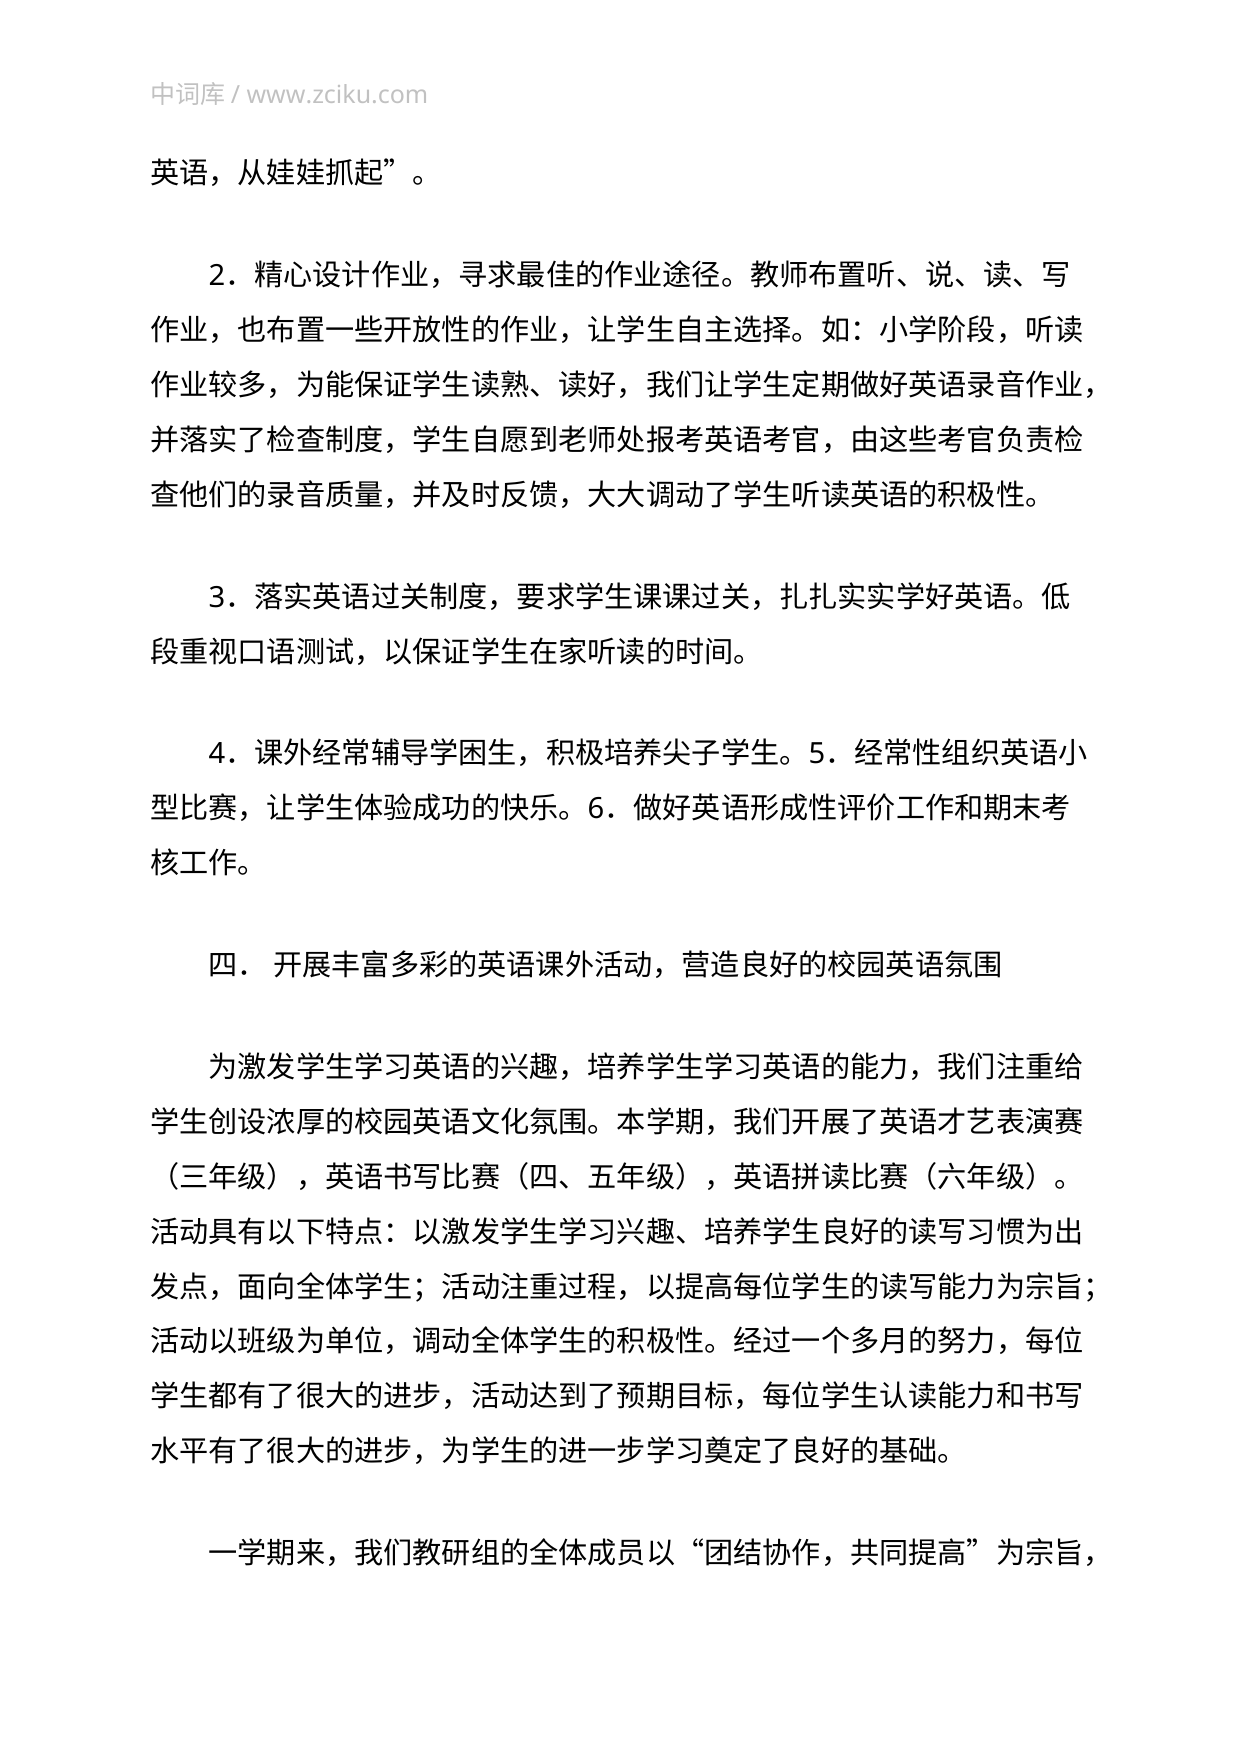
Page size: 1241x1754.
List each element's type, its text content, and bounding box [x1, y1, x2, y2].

text 2．精心设计作业，寻求最佳的作业途径。教师布置听、说、读、写作业，也布置一些开放性的作业，让学生自主选择。如：小学阶段，听读作业较多，为能保证学生读熟、读好，我们让学生定期做好英语录音作业，并落实了检查制度，学生自愿到老师处报考英语考官，由这些考官负责检查他们的录音质量，并及时反馈，大大调动了学生听读英语的积极性。 [150, 252, 1090, 514]
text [150, 1529, 1090, 1572]
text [150, 150, 1090, 192]
text 3．落实英语过关制度，要求学生课课过关，扎扎实实学好英语。低段重视口语测试，以保证学生在家听读的时间。 [150, 573, 1090, 671]
text 为激发学生学习英语的兴趣，培养学生学习英语的能力，我们注重给学生创设浓厚的校园英语文化氛围。本学期，我们开展了英语才艺表演赛（三年级），英语书写比赛（四、五年级），英语拼读比赛（六年级）。活动具有以下特点：以激发学生学习兴趣、培养学生良好的读写习惯为出发点，面向全体学生；活动注重过程，以提高每位学生的读写能力为宗旨；活动以班级为单位，调动全体学生的积极性。经过一个多月的努力，每位学生都有了很大的进步，活动达到了预期目标，每位学生认读能力和书写水平有了很大的进步，为学生的进一步学习奠定了良好的基础。 [150, 1043, 1090, 1470]
text 4．课外经常辅导学困生，积极培养尖子学生。5．经常性组织英语小型比赛，让学生体验成功的快乐。6．做好英语形成性评价工作和期末考核工作。 [150, 730, 1090, 882]
text 四． 开展丰富多彩的英语课外活动，营造良好的校园英语氛围 [150, 942, 1090, 984]
